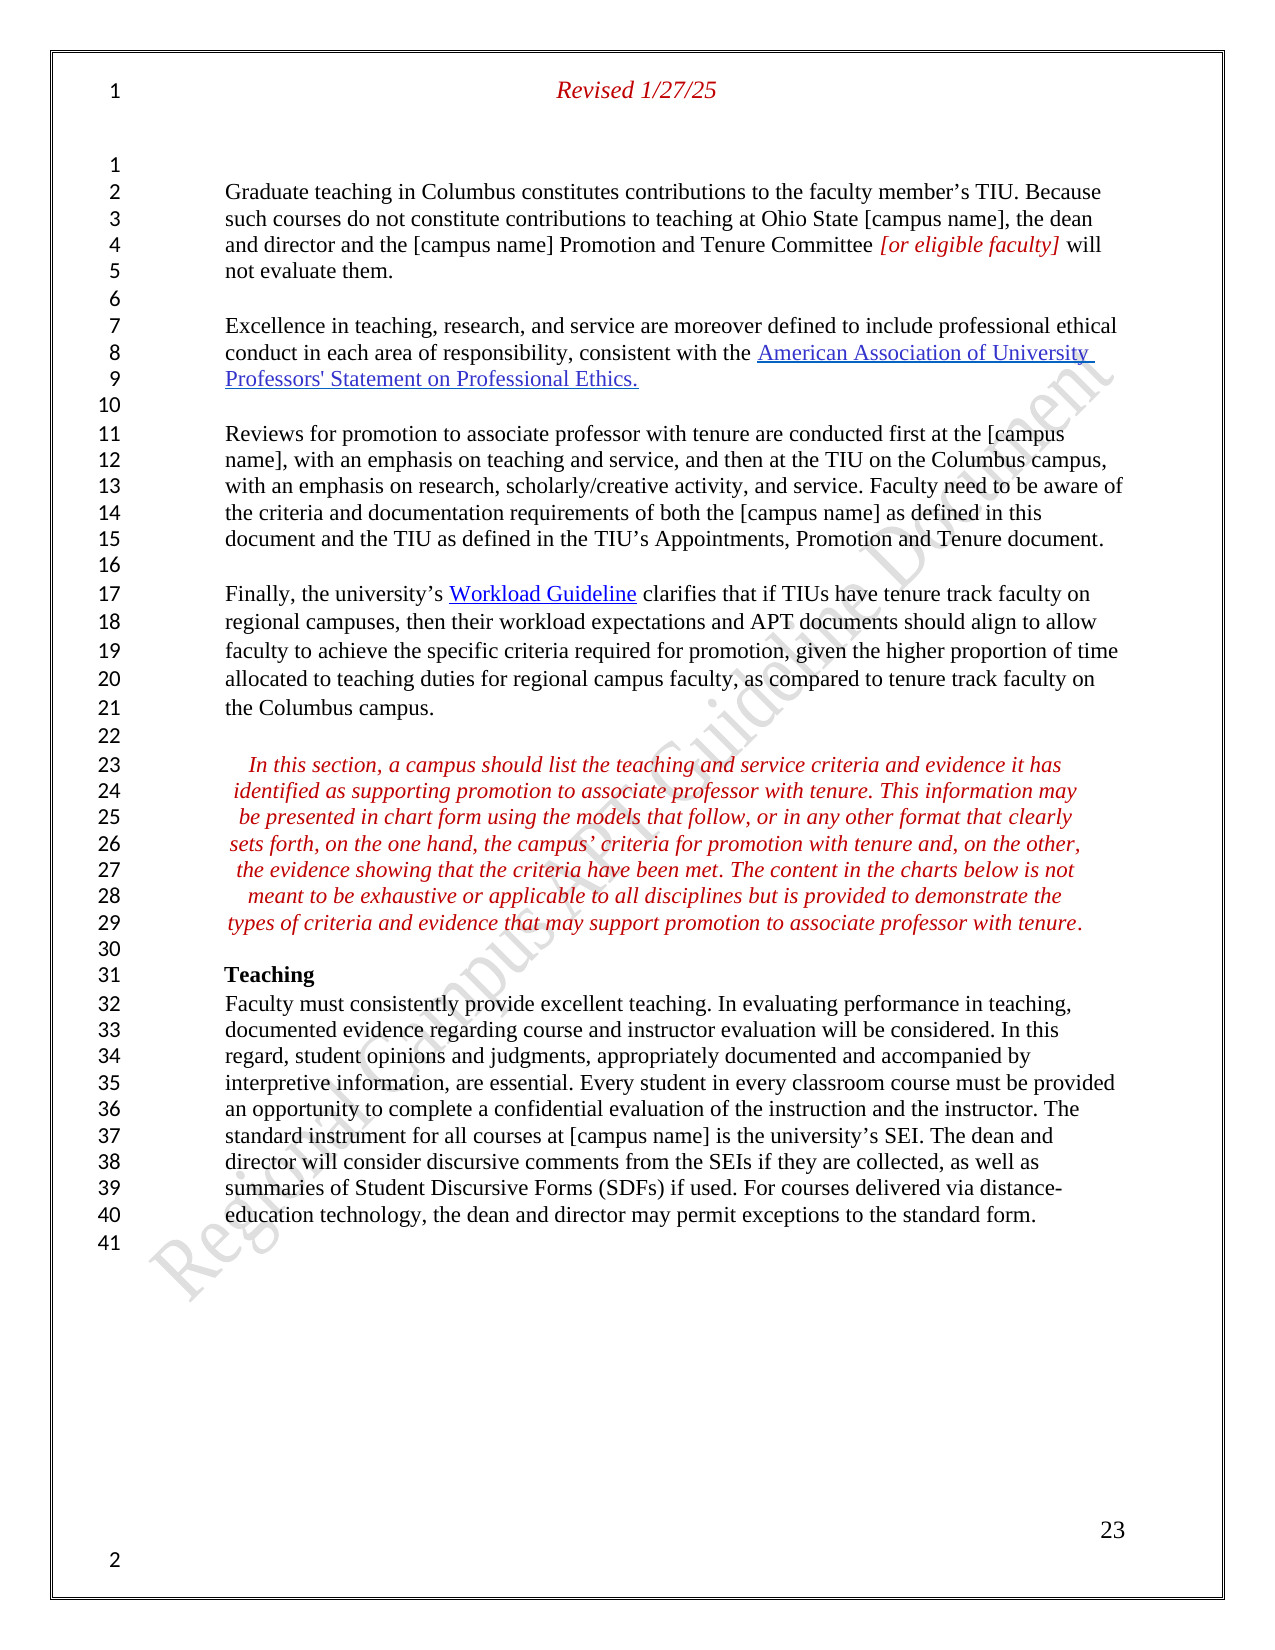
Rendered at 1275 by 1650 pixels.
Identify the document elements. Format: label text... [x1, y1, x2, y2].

text Teaching [224, 961, 1125, 988]
text In this section, a campus should list the teaching and service criteria and evidence it has identified as supporting promotion to associate professor with tenure. This information may be presented in chart form using the models that follow, or in any other format that clearly sets forth, on the one hand, the campus’ criteria for promotion with tenure and, on the other, the evidence showing that the criteria have been met. The content in the charts below is not meant to be exhaustive or applicable to all disciplines but is provided to demonstrate the types of criteria and evidence that may support promotion to associate professor with tenure. [225, 751, 1087, 935]
text Finally, the university’s Workload Guideline clarifies that if TIUs have tenure track faculty on regional campuses, then their workload expectations and APT documents should align to allow faculty to achieve the specific criteria required for promotion, given the higher proportion of time allocated to teaching duties for regional campus faculty, as compared to tenure track faculty on the Columbus campus. [225, 580, 1125, 720]
text Faculty must consistently provide excellent teaching. In evaluating performance in teaching, documented evidence regarding course and instructor evaluation will be considered. In this regard, student opinions and judgments, appropriately documented and accompanied by interpretive information, are essential. Every student in every classroom course must be provided an opportunity to complete a confidential evaluation of the instruction and the instructor. The standard instrument for all courses at [campus name] is the university’s SEI. The dean and director will consider discursive comments from the SEIs if they are collected, as well as summaries of Student Discursive Forms (SDFs) if used. For courses delivered via distance‐education technology, the dean and director may permit exceptions to the standard form. [225, 990, 1125, 1227]
text Excellence in teaching, research, and service are moreover defined to include professional ethical conduct in each area of responsibility, consistent with the American Association of University Professors' Statement on Professional Ethics. [225, 312, 1125, 391]
text Graduate teaching in Columbus constitutes contributions to the faculty member’s TIU. Because such courses do not constitute contributions to teaching at Ohio State [campus name], the dean and director and the [campus name] Promotion and Tenure Committee [or eligible faculty] will not evaluate them. [225, 178, 1125, 284]
text Reviews for promotion to associate professor with tenure are conducted first at the [campus name], with an emphasis on teaching and service, and then at the TIU on the Columbus campus, with an emphasis on research, scholarly/creative activity, and service. Faculty need to be aware of the criteria and documentation requirements of both the [campus name] as defined in this document and the TIU as defined in the TIU’s Appointments, Promotion and Tenure document. [225, 420, 1125, 552]
